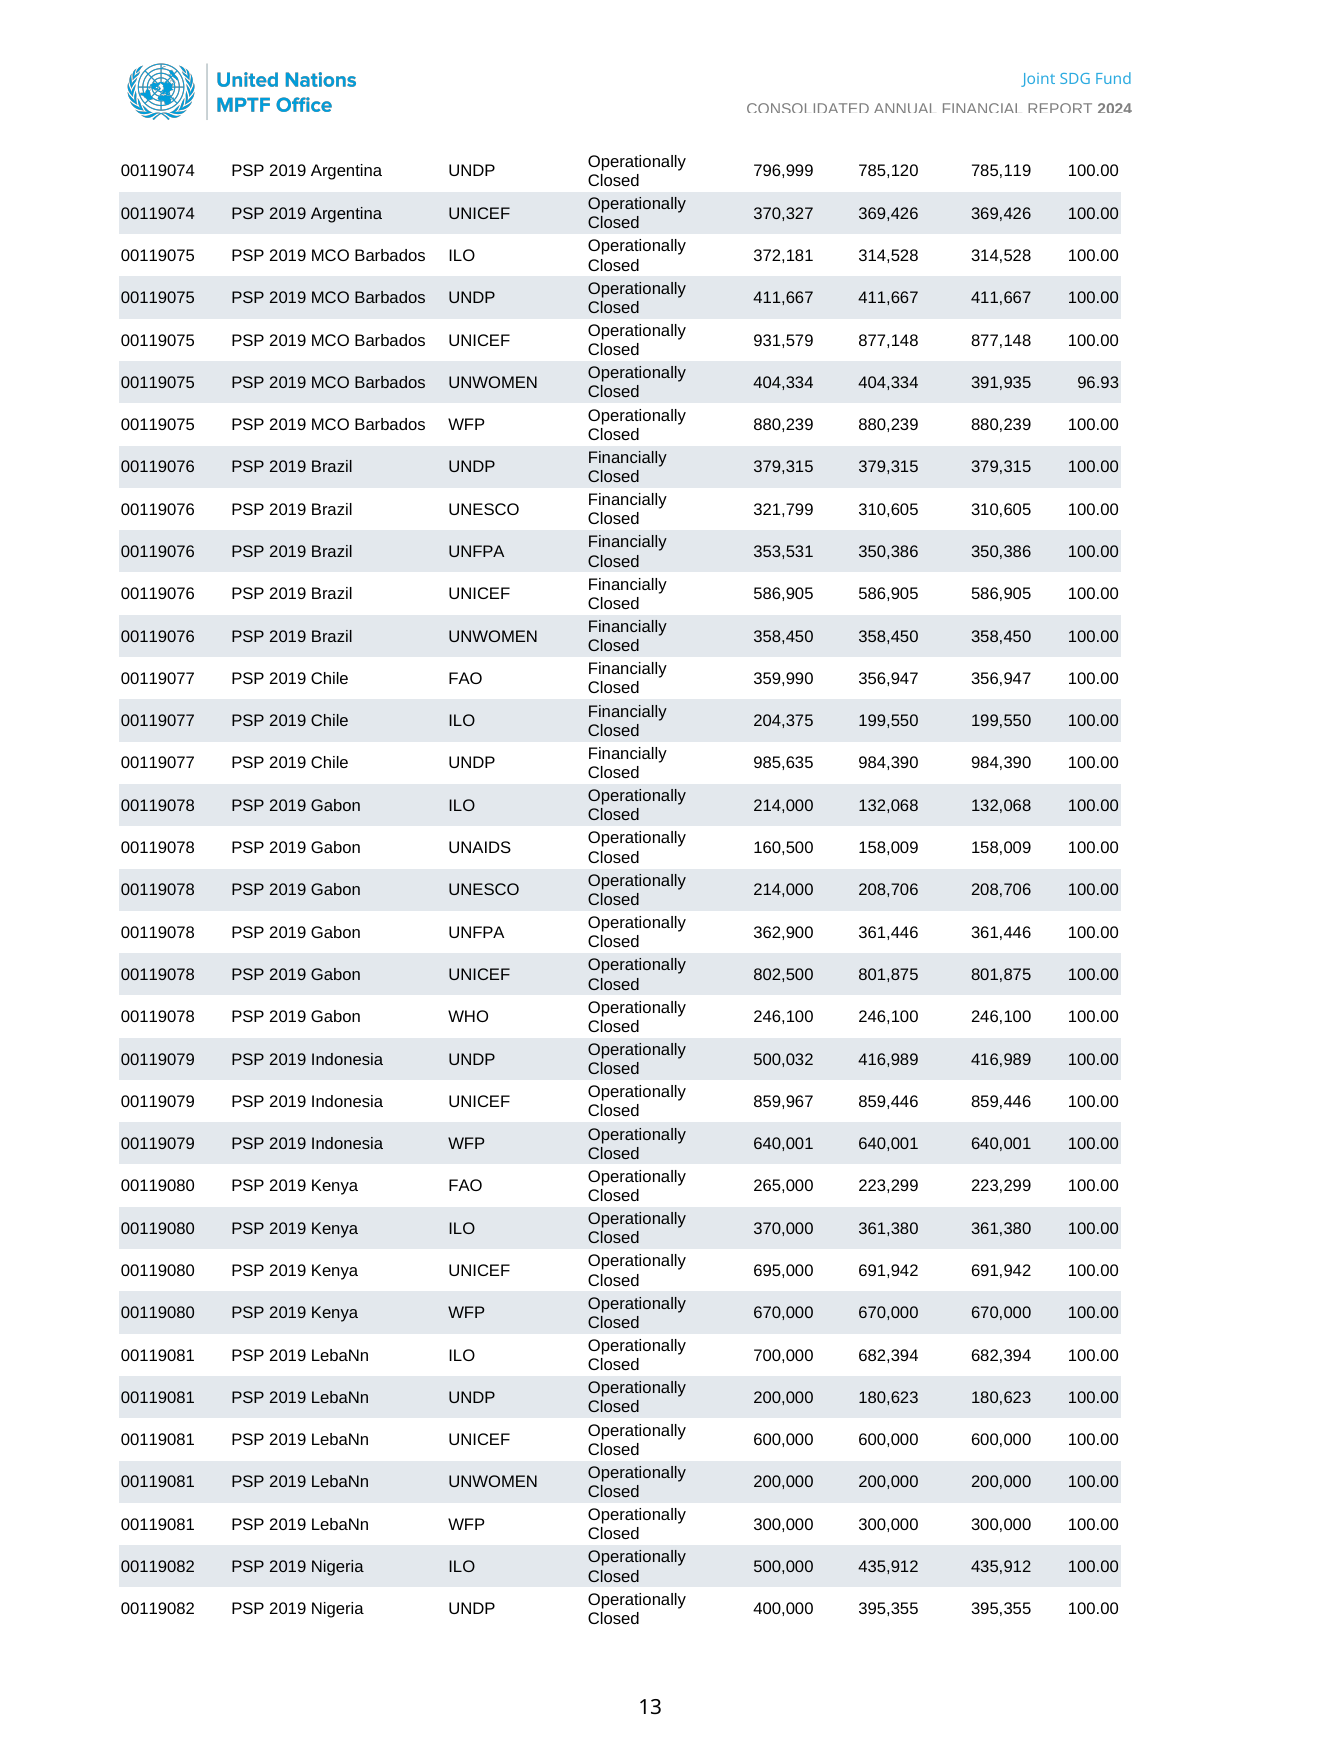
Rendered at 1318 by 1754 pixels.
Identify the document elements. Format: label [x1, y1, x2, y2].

table_cell [0, 150, 1258, 1630]
picture [119, 61, 363, 122]
